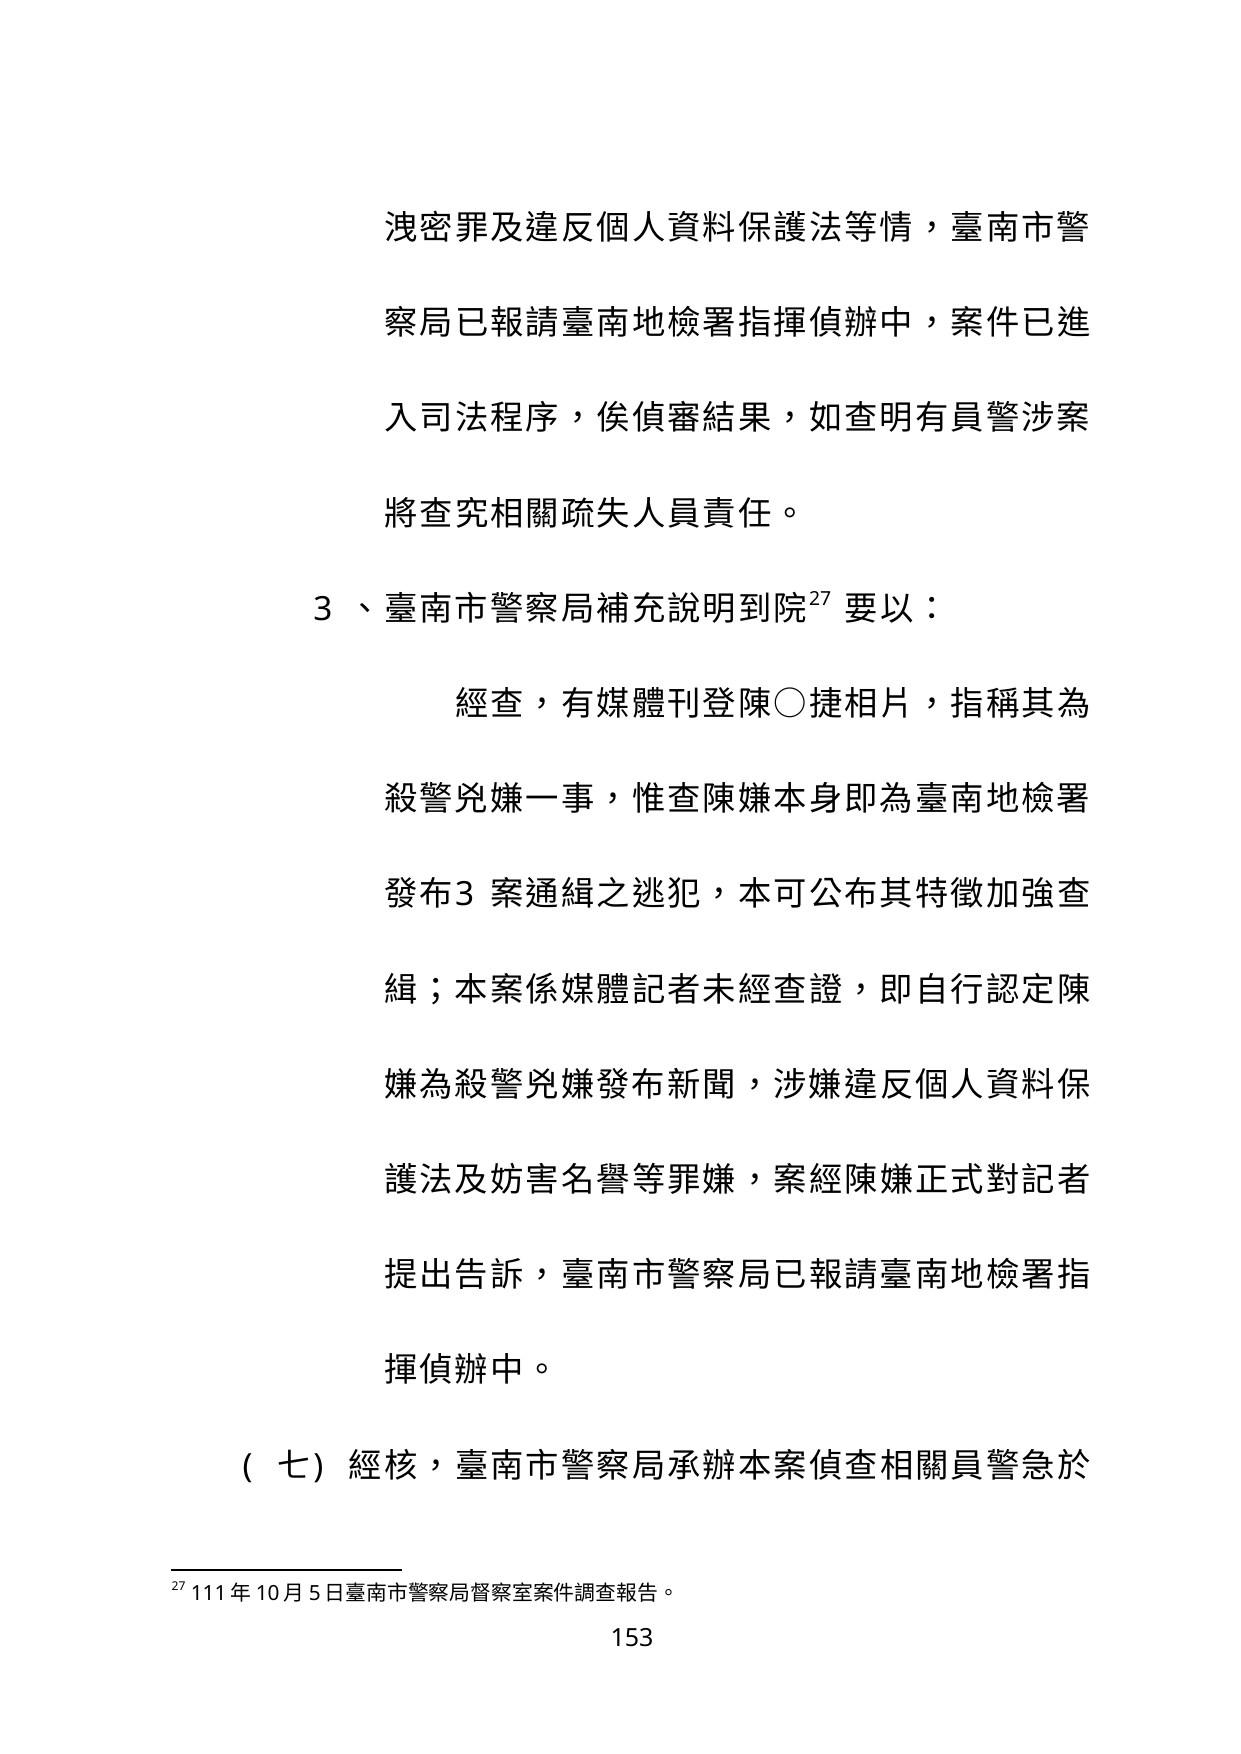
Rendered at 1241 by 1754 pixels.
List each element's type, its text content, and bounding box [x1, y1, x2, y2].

subtitle 臺南市警察局補充說明到院要以： [296, 558, 1092, 653]
subtitle 經查，有媒體刊登陳○捷相片，指稱其為殺警兇嫌一事，惟查陳嫌本身即為臺南地檢署發布3案通緝之逃犯，本可公布其特徵加強查緝；本案係媒體記者未經查證，即自行認定陳嫌為殺警兇嫌發布新聞，涉嫌違反個人資料保護法及妨害名譽等罪嫌，案經陳嫌正式對記者提出告訴，臺南市警察局已報請臺南地檢署指揮偵辦中。 [349, 653, 1092, 1415]
